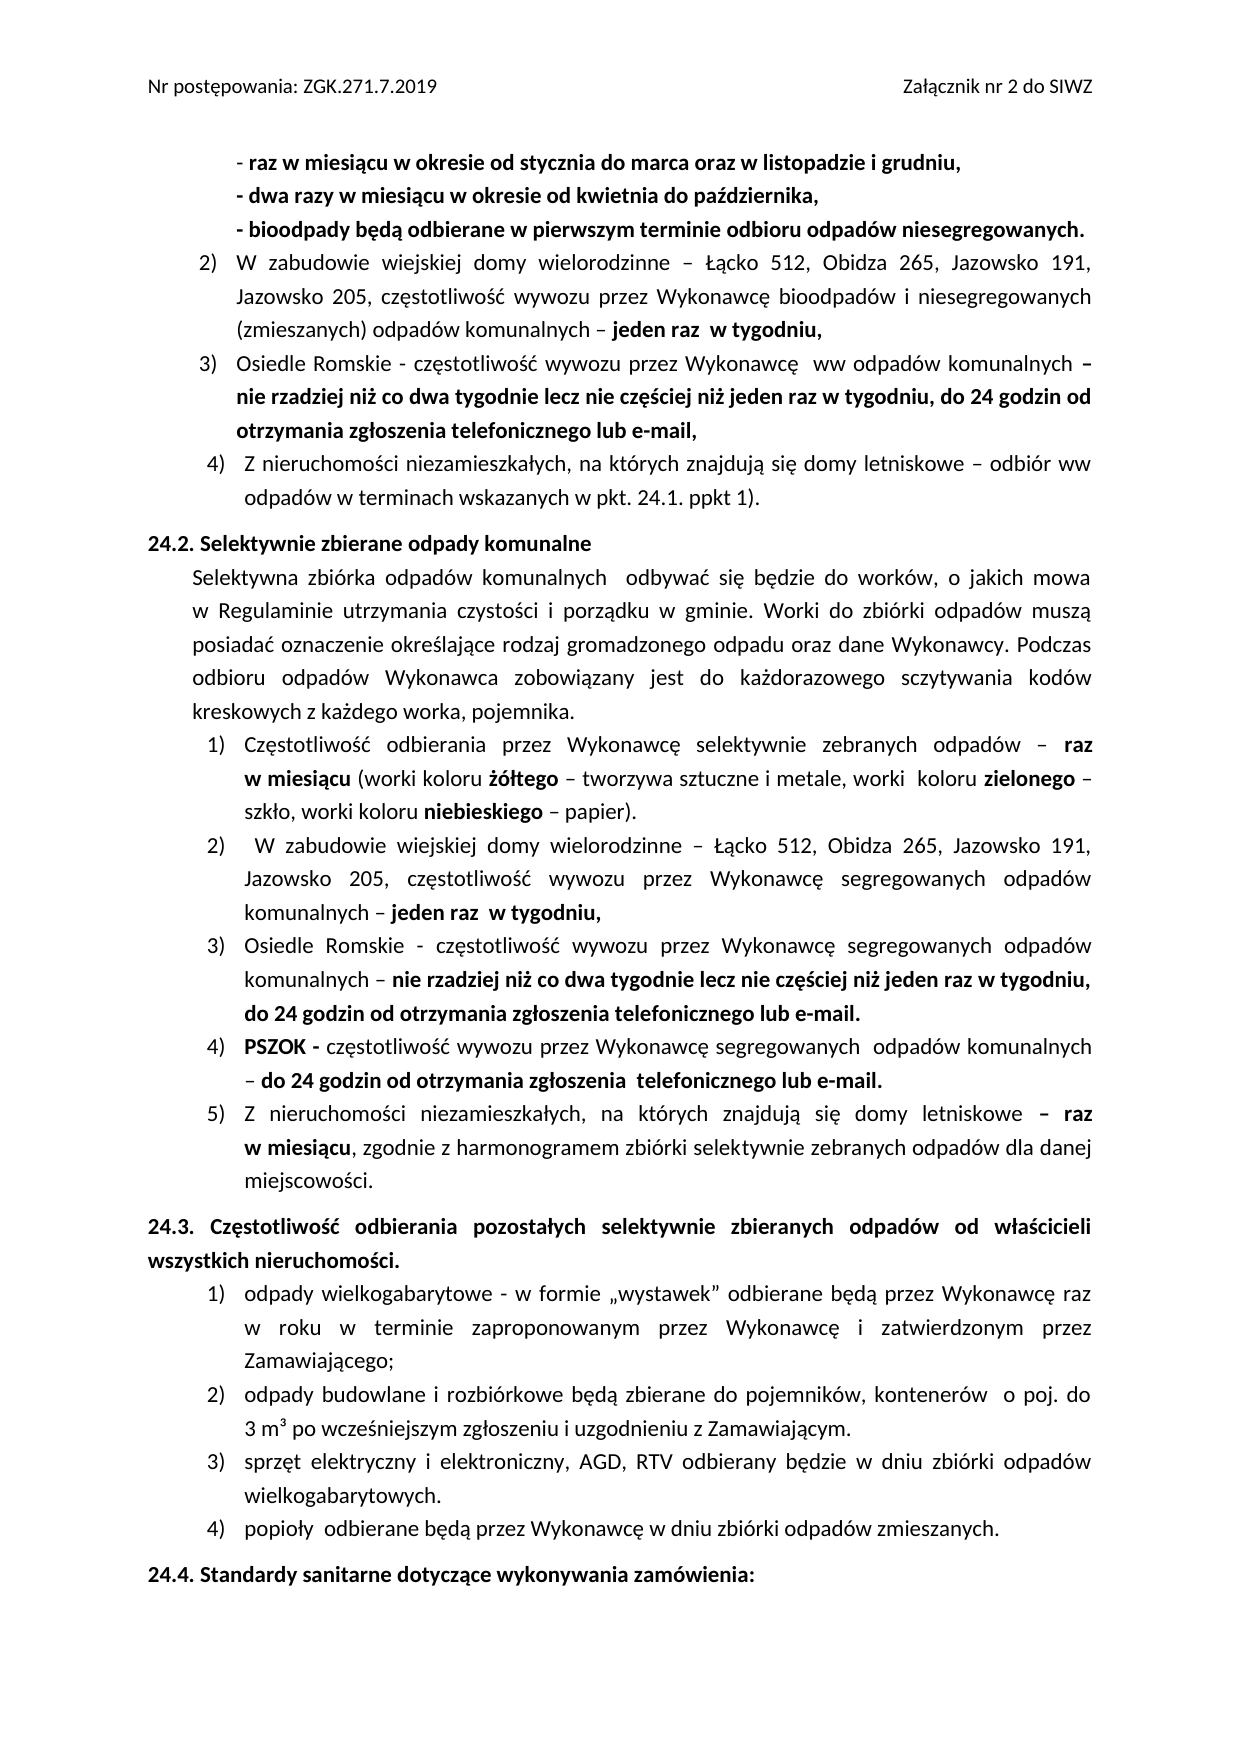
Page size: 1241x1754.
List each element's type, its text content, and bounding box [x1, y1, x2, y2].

text 24.3. Częstotliwość odbierania pozostałych selektywnie zbieranych odpadów od właścicieli wszystkich nieruchomości. [148, 1212, 1093, 1274]
list Osiedle Romskie - częstotliwość wywozu przez Wykonawcę segregowanych odpadów komunalnych – nie rzadziej niż co dwa tygodnie lecz nie częściej niż jeden raz w tygodniu, do 24 godzin od otrzymania zgłoszenia telefonicznego lub e-mail. [207, 932, 1093, 1027]
list W zabudowie wiejskiej domy wielorodzinne – Łącko 512, Obidza 265, Jazowsko 191, Jazowsko 205, częstotliwość wywozu przez Wykonawcę bioodpadów i niesegregowanych (zmieszanych) odpadów komunalnych – jeden raz w tygodniu, [199, 248, 1093, 343]
text 24.2. Selektywnie zbierane odpady komunalne [148, 529, 1093, 557]
text - bioodpady będą odbierane w pierwszym terminie odbioru odpadów niesegregowanych. [236, 215, 1093, 243]
list W zabudowie wiejskiej domy wielorodzinne – Łącko 512, Obidza 265, Jazowsko 191, Jazowsko 205, częstotliwość wywozu przez Wykonawcę segregowanych odpadów komunalnych – jeden raz w tygodniu, [207, 831, 1093, 926]
list popioły odbierane będą przez Wykonawcę w dniu zbiórki odpadów zmieszanych. [207, 1514, 1093, 1542]
list Osiedle Romskie - częstotliwość wywozu przez Wykonawcę ww odpadów komunalnych – nie rzadziej niż co dwa tygodnie lecz nie częściej niż jeden raz w tygodniu, do 24 godzin od otrzymania zgłoszenia telefonicznego lub e-mail, [199, 349, 1093, 444]
list Częstotliwość odbierania przez Wykonawcę selektywnie zebranych odpadów – raz w miesiącu (worki koloru żółtego – tworzywa sztuczne i metale, worki koloru zielonego – szkło, worki koloru niebieskiego – papier). [207, 730, 1093, 825]
list sprzęt elektryczny i elektroniczny, AGD, RTV odbierany będzie w dniu zbiórki odpadów wielkogabarytowych. [207, 1447, 1093, 1509]
text 24.4. Standardy sanitarne dotyczące wykonywania zamówienia: [148, 1560, 1093, 1588]
text - raz w miesiącu w okresie od stycznia do marca oraz w listopadzie i grudniu, [236, 148, 1093, 176]
list Z nieruchomości niezamieszkałych, na których znajdują się domy letniskowe – odbiór ww odpadów w terminach wskazanych w pkt. 24.1. ppkt 1). [207, 449, 1093, 511]
list Z nieruchomości niezamieszkałych, na których znajdują się domy letniskowe – raz w miesiącu, zgodnie z harmonogramem zbiórki selektywnie zebranych odpadów dla danej miejscowości. [207, 1099, 1093, 1194]
text Selektywna zbiórka odpadów komunalnych odbywać się będzie do worków, o jakich mowa w Regulaminie utrzymania czystości i porządku w gminie. Worki do zbiórki odpadów muszą posiadać oznaczenie określające rodzaj gromadzonego odpadu oraz dane Wykonawcy. Podczas odbioru odpadów Wykonawca zobowiązany jest do każdorazowego sczytywania kodów kreskowych z każdego worka, pojemnika. [192, 563, 1093, 725]
text - dwa razy w miesiącu w okresie od kwietnia do października, [236, 181, 1093, 209]
list odpady wielkogabarytowe - w formie „wystawek” odbierane będą przez Wykonawcę raz w roku w terminie zaproponowanym przez Wykonawcę i zatwierdzonym przez Zamawiającego; [207, 1279, 1093, 1374]
list PSZOK - częstotliwość wywozu przez Wykonawcę segregowanych odpadów komunalnych – do 24 godzin od otrzymania zgłoszenia telefonicznego lub e-mail. [207, 1032, 1093, 1094]
list odpady budowlane i rozbiórkowe będą zbierane do pojemników, kontenerów o poj. do 3 m³ po wcześniejszym zgłoszeniu i uzgodnieniu z Zamawiającym. [207, 1380, 1093, 1442]
